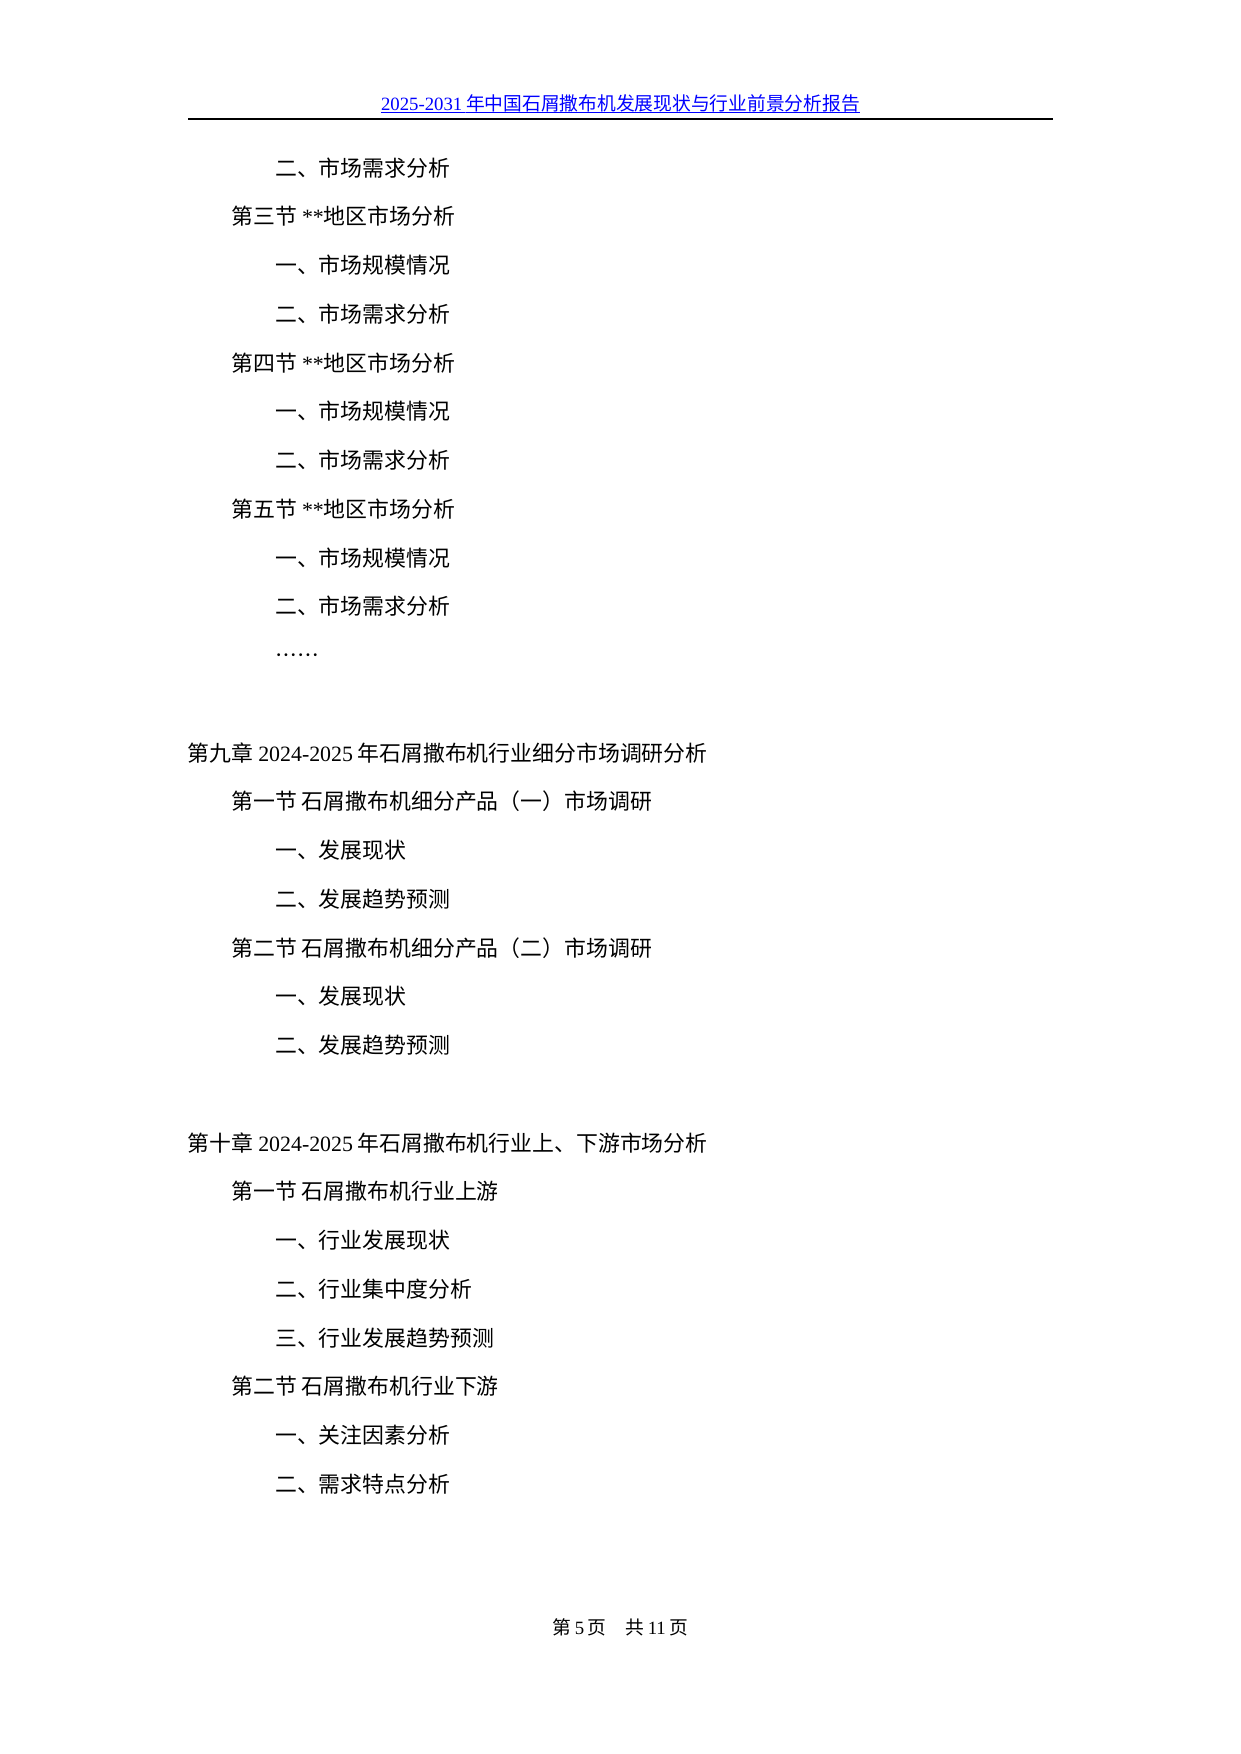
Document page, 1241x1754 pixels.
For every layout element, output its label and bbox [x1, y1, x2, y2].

text [187, 150, 1053, 1499]
